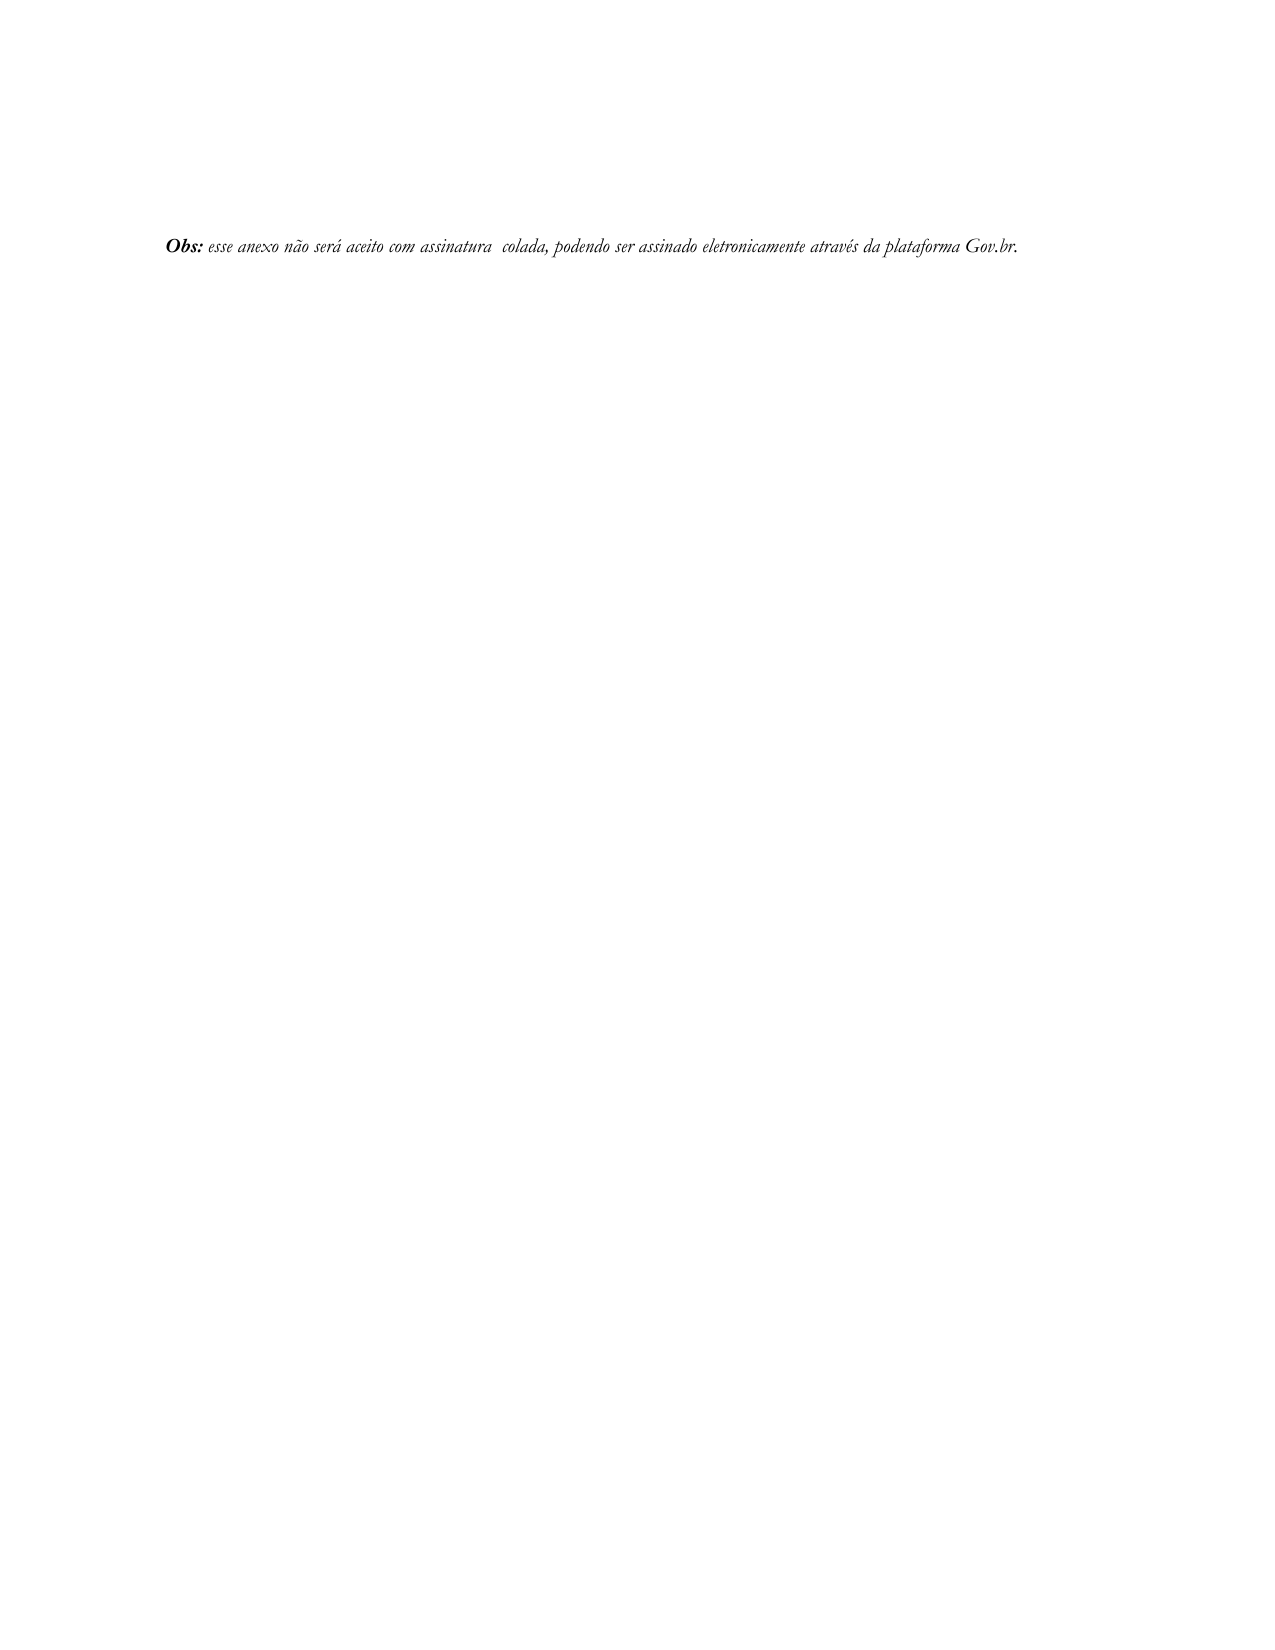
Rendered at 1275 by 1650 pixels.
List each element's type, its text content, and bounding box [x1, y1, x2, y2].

text Obs: esse anexo não será aceito com assinatura colada, podendo ser assinado eletronicamente através da plataforma Gov.br. [165, 234, 1098, 258]
